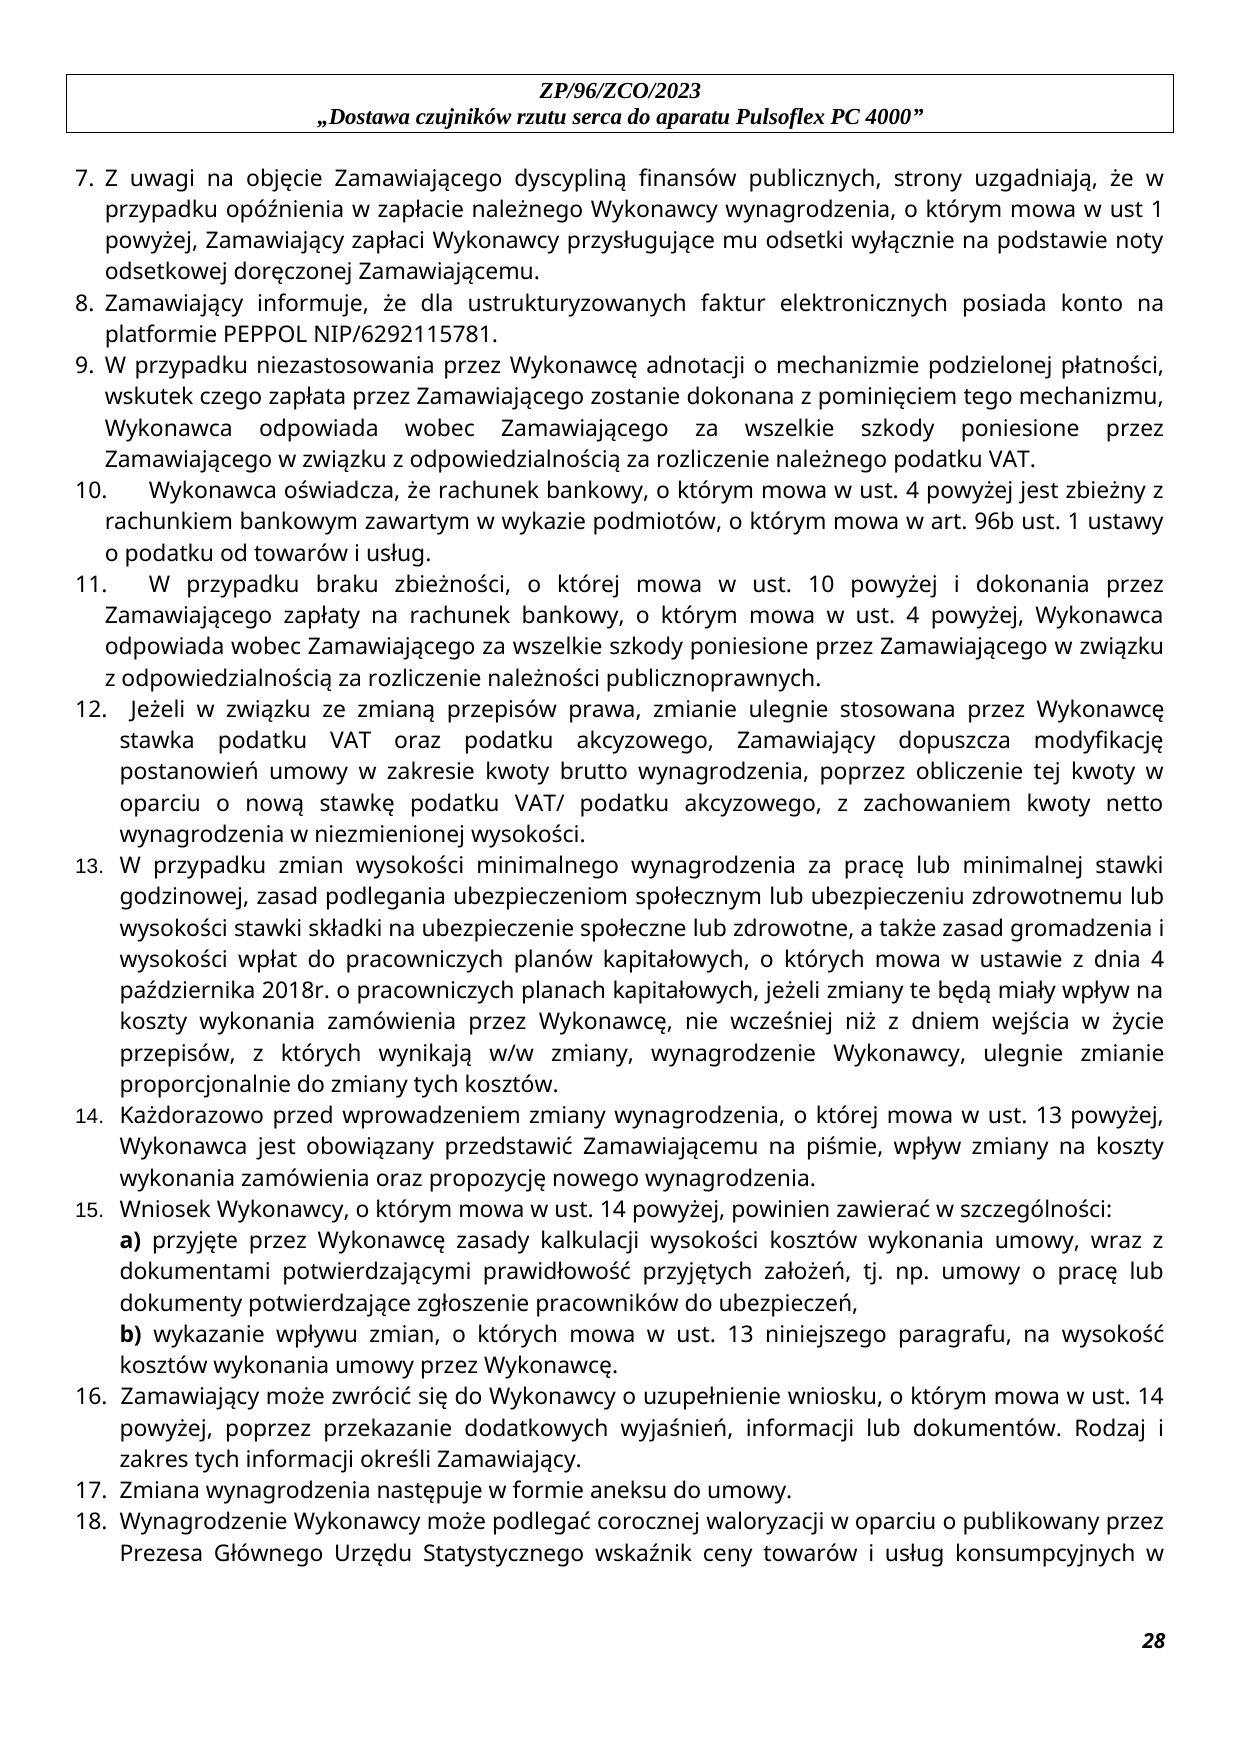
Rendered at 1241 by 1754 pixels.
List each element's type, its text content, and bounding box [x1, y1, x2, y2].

list Zmiana wynagrodzenia następuje w formie aneksu do umowy. [75, 1474, 1165, 1505]
list W przypadku niezastosowania przez Wykonawcę adnotacji o mechanizmie podzielonej płatności, wskutek czego zapłata przez Zamawiającego zostanie dokonana z pominięciem tego mechanizmu, Wykonawca odpowiada wobec Zamawiającego za wszelkie szkody poniesione przez Zamawiającego w związku z odpowiedzialnością za rozliczenie należnego podatku VAT. [75, 349, 1165, 474]
list Zamawiający informuje, że dla ustrukturyzowanych faktur elektronicznych posiada konto na platformie PEPPOL NIP/6292115781. [75, 287, 1165, 349]
text a) przyjęte przez Wykonawcę zasady kalkulacji wysokości kosztów wykonania umowy, wraz z dokumentami potwierdzającymi prawidłowość przyjętych założeń, tj. np. umowy o pracę lub dokumenty potwierdzające zgłoszenie pracowników do ubezpieczeń, [119, 1224, 1165, 1318]
text 12. Jeżeli w związku ze zmianą przepisów prawa, zmianie ulegnie stosowana przez Wykonawcę stawka podatku VAT oraz podatku akcyzowego, Zamawiający dopuszcza modyfikację postanowień umowy w zakresie kwoty brutto wynagrodzenia, poprzez obliczenie tej kwoty w oparciu o nową stawkę podatku VAT/ podatku akcyzowego, z zachowaniem kwoty netto wynagrodzenia w niezmienionej wysokości. [75, 693, 1165, 849]
text 16. Zamawiający może zwrócić się do Wykonawcy o uzupełnienie wniosku, o którym mowa w ust. 14 powyżej, poprzez przekazanie dodatkowych wyjaśnień, informacji lub dokumentów. Rodzaj i zakres tych informacji określi Zamawiający. [75, 1380, 1165, 1474]
list Z uwagi na objęcie Zamawiającego dyscypliną finansów publicznych, strony uzgadniają, że w przypadku opóźnienia w zapłacie należnego Wykonawcy wynagrodzenia, o którym mowa w ust 1 powyżej, Zamawiający zapłaci Wykonawcy przysługujące mu odsetki wyłącznie na podstawie noty odsetkowej doręczonej Zamawiającemu. [75, 162, 1165, 287]
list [75, 1505, 1165, 1568]
list Wykonawca oświadcza, że rachunek bankowy, o którym mowa w ust. 4 powyżej jest zbieżny z rachunkiem bankowym zawartym w wykazie podmiotów, o którym mowa w art. 96b ust. 1 ustawy o podatku od towarów i usług. [75, 474, 1165, 568]
list W przypadku zmian wysokości minimalnego wynagrodzenia za pracę lub minimalnej stawki godzinowej, zasad podlegania ubezpieczeniom społecznym lub ubezpieczeniu zdrowotnemu lub wysokości stawki składki na ubezpieczenie społeczne lub zdrowotne, a także zasad gromadzenia i wysokości wpłat do pracowniczych planów kapitałowych, o których mowa w ustawie z dnia 4 października 2018r. o pracowniczych planach kapitałowych, jeżeli zmiany te będą miały wpływ na koszty wykonania zamówienia przez Wykonawcę, nie wcześniej niż z dniem wejścia w życie przepisów, z których wynikają w/w zmiany, wynagrodzenie Wykonawcy, ulegnie zmianie proporcjonalnie do zmiany tych kosztów. [75, 849, 1165, 1099]
list Każdorazowo przed wprowadzeniem zmiany wynagrodzenia, o której mowa w ust. 13 powyżej, Wykonawca jest obowiązany przedstawić Zamawiającemu na piśmie, wpływ zmiany na koszty wykonania zamówienia oraz propozycję nowego wynagrodzenia. [75, 1099, 1165, 1193]
list W przypadku braku zbieżności, o której mowa w ust. 10 powyżej i dokonania przez Zamawiającego zapłaty na rachunek bankowy, o którym mowa w ust. 4 powyżej, Wykonawca odpowiada wobec Zamawiającego za wszelkie szkody poniesione przez Zamawiającego w związku z odpowiedzialnością za rozliczenie należności publicznoprawnych. [75, 568, 1165, 693]
text b) wykazanie wpływu zmian, o których mowa w ust. 13 niniejszego paragrafu, na wysokość kosztów wykonania umowy przez Wykonawcę. [119, 1318, 1165, 1380]
list Wniosek Wykonawcy, o którym mowa w ust. 14 powyżej, powinien zawierać w szczególności: [75, 1193, 1165, 1224]
